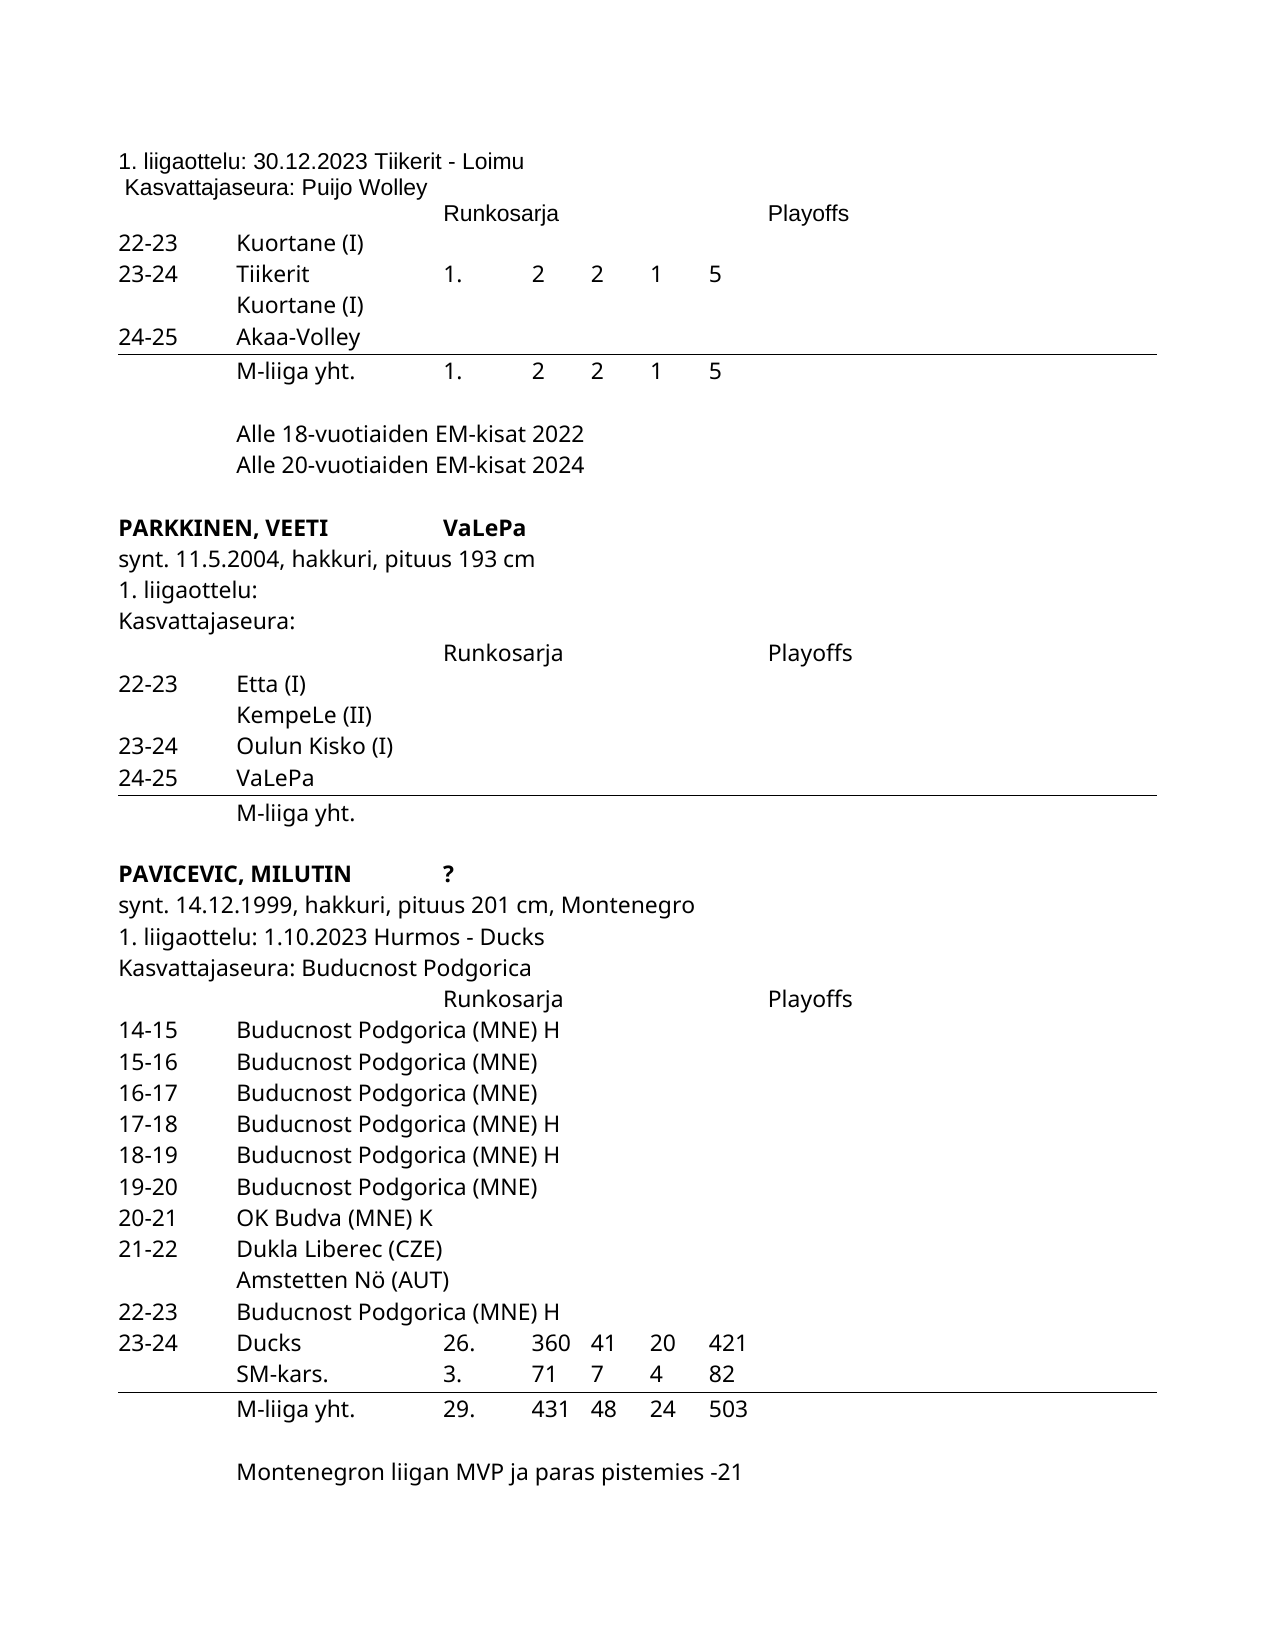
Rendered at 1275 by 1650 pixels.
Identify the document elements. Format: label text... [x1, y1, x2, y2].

text M-liiga yht. [118, 796, 1157, 828]
text KempeLe (II) [118, 699, 1157, 730]
text Runkosarja Playoffs 14-15 Buducnost Podgorica (MNE) H 15-16 Buducnost Podgorica (MNE) 16-17 Buducnost Podgorica (MNE) 17-18 Buducnost Podgorica (MNE) H 18-19 Buducnost Podgorica (MNE) H 19-20 Buducnost Podgorica (MNE) [118, 983, 1157, 1202]
text Kasvattajaseura: [118, 605, 1157, 637]
text 21-22 Dukla Liberec (CZE) Amstetten Nö (AUT) [118, 1233, 1157, 1296]
text PAVICEVIC, MILUTIN ? [118, 858, 1157, 889]
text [118, 1393, 1157, 1487]
text 1. liigaottelu: 30.12.2023 Tiikerit - Loimu Kasvattajaseura: Puijo Wolley [118, 148, 1275, 200]
text Runkosarja Playoffs 22-23 Kuortane (I) 23-24 Tiikerit 1. 2 2 1 5 [118, 200, 1275, 289]
text PARKKINEN, VEETI VaLePa [118, 512, 1157, 543]
text 23-24 Ducks 26. 360 41 20 421 SM-kars. 3. 71 7 4 82 [118, 1327, 1157, 1392]
text M-liiga yht. 1. 2 2 1 5 Alle 18-vuotiaiden EM-kisat 2022 Alle 20-vuotiaiden EM-kisat 2024 [118, 355, 1157, 480]
text Kuortane (I) 24-25 Akaa-Volley [118, 289, 1157, 354]
text Runkosarja Playoffs [118, 637, 1157, 668]
text 23-24 Oulun Kisko (I) 24-25 VaLePa [118, 730, 1157, 795]
text 1. liigaottelu: [118, 574, 1157, 605]
text 20-21 OK Budva (MNE) K [118, 1202, 1157, 1233]
text 22-23 Etta (I) [118, 668, 1157, 699]
text synt. 14.12.1999, hakkuri, pituus 201 cm, Montenegro [118, 889, 1157, 921]
text 1. liigaottelu: 1.10.2023 Hurmos - Ducks Kasvattajaseura: Buducnost Podgorica [118, 921, 1157, 983]
text synt. 11.5.2004, hakkuri, pituus 193 cm [118, 543, 1157, 574]
text 22-23 Buducnost Podgorica (MNE) H [118, 1296, 1157, 1327]
